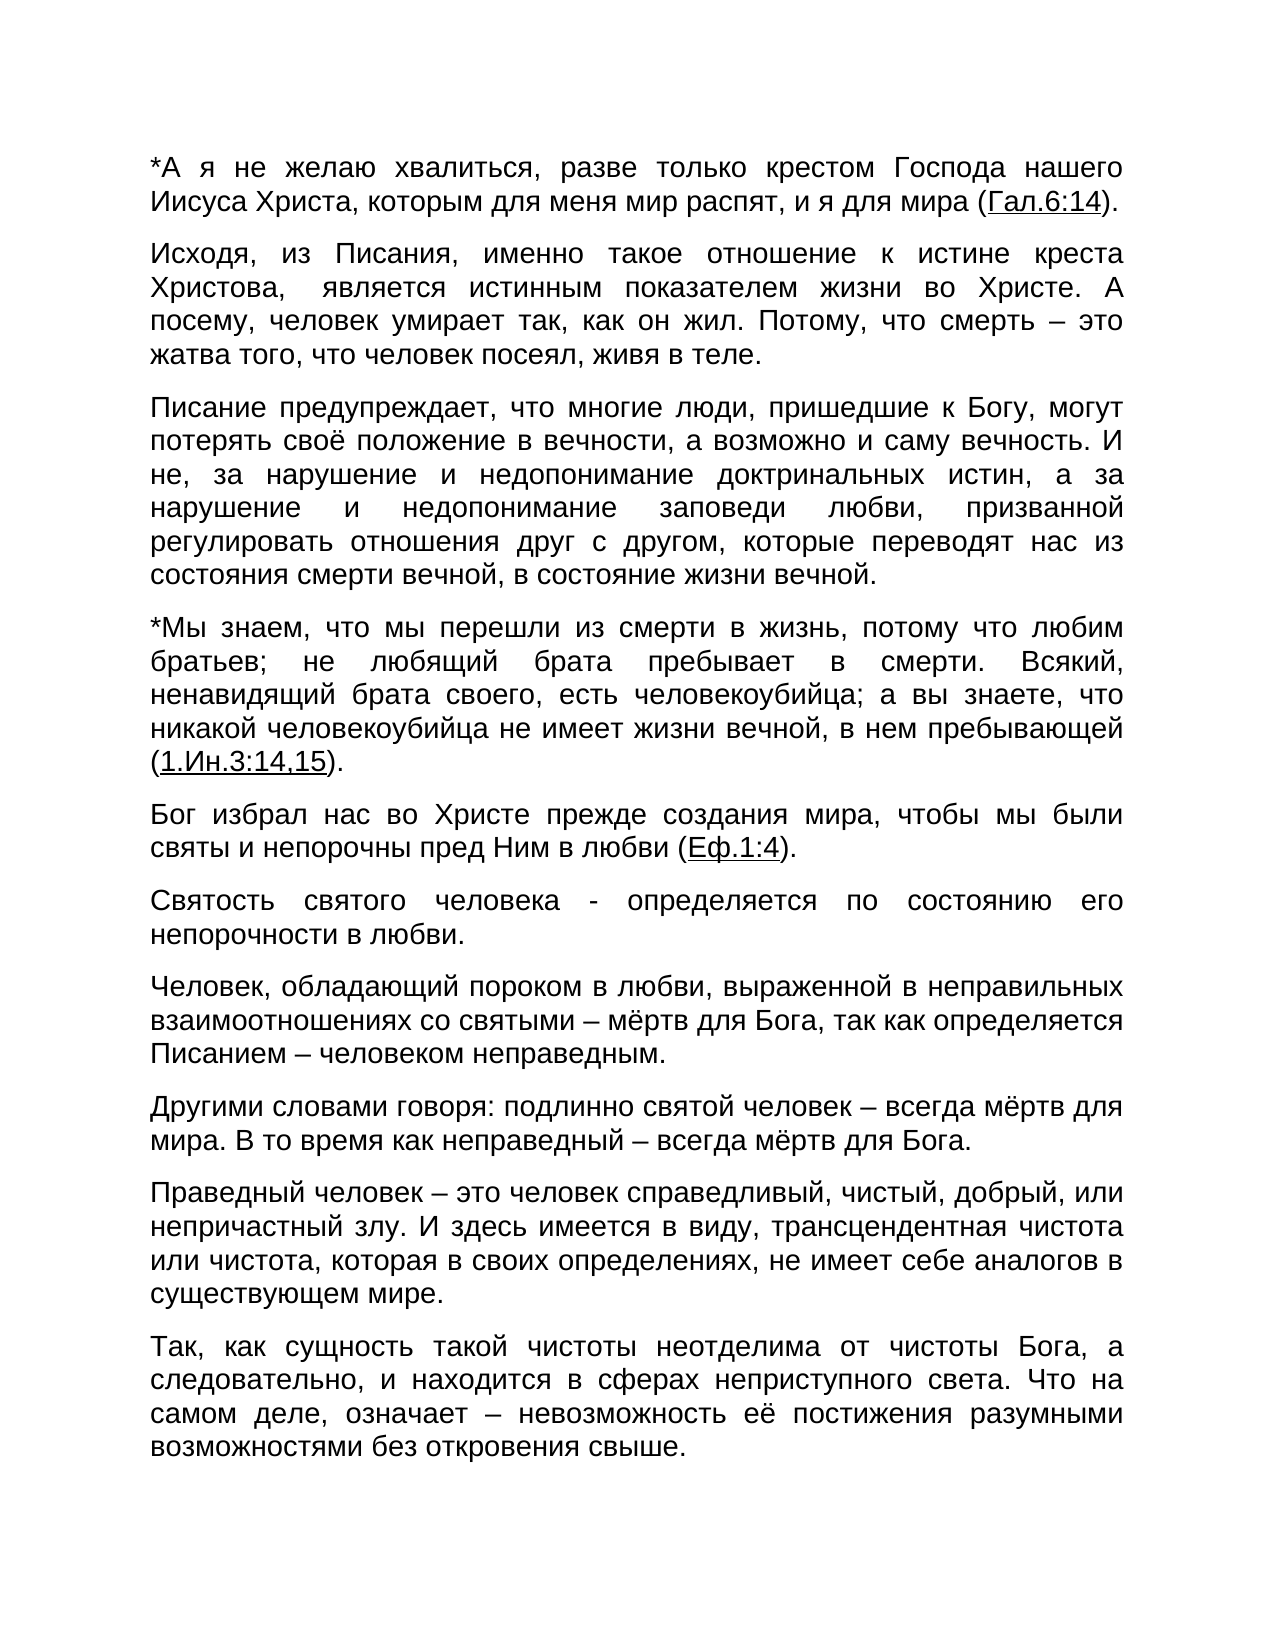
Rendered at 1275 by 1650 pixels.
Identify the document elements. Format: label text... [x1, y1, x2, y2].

text Человек, обладающий пороком в любви, выраженной в неправильных взаимоотношениях со святыми – мёртв для Бога, так как определяется Писанием – человеком неправедным. [150, 969, 1125, 1070]
text Другими словами говоря: подлинно святой человек – всегда мёртв для мира. В то время как неправедный – всегда мёртв для Бога. [150, 1089, 1125, 1156]
text Бог избрал нас во Христе прежде создания мира, чтобы мы были святы и непорочны пред Ним в любви (Еф.1:4). [150, 797, 1125, 864]
text Святость святого человека - определяется по состоянию его непорочности в любви. [150, 883, 1125, 950]
text Писание предупреждает, что многие люди, пришедшие к Богу, могут потерять своё положение в вечности, а возможно и саму вечность. И не, за нарушение и недопонимание доктринальных истин, а за нарушение и недопонимание заповеди любви, призванной регулировать отношения друг с другом, которые переводят нас из состояния смерти вечной, в состояние жизни вечной. [150, 389, 1125, 591]
text Так, как сущность такой чистоты неотделима от чистоты Бога, а следовательно, и находится в сферах неприступного света. Что на самом деле, означает – невозможность её постижения разумными возможностями без откровения свыше. [150, 1329, 1125, 1463]
text *А я не желаю хвалиться, разве только крестом Господа нашего Иисуса Христа, которым для меня мир распят, и я для мира (Гал.6:14). [150, 150, 1125, 217]
text Исходя, из Писания, именно такое отношение к истине креста Христова, является истинным показателем жизни во Христе. А посему, человек умирает так, как он жил. Потому, что смерть – это жатва того, что человек посеял, живя в теле. [150, 236, 1125, 370]
text *Мы знаем, что мы перешли из смерти в жизнь, потому что любим братьев; не любящий брата пребывает в смерти. Всякий, ненавидящий брата своего, есть человекоубийца; а вы знаете, что никакой человекоубийца не имеет жизни вечной, в нем пребывающей (1.Ин.3:14,15). [150, 610, 1125, 778]
text Праведный человек – это человек справедливый, чистый, добрый, или непричастный злу. И здесь имеется в виду, трансцендентная чистота или чистота, которая в своих определениях, не имеет себе аналогов в существующем мире. [150, 1175, 1125, 1309]
